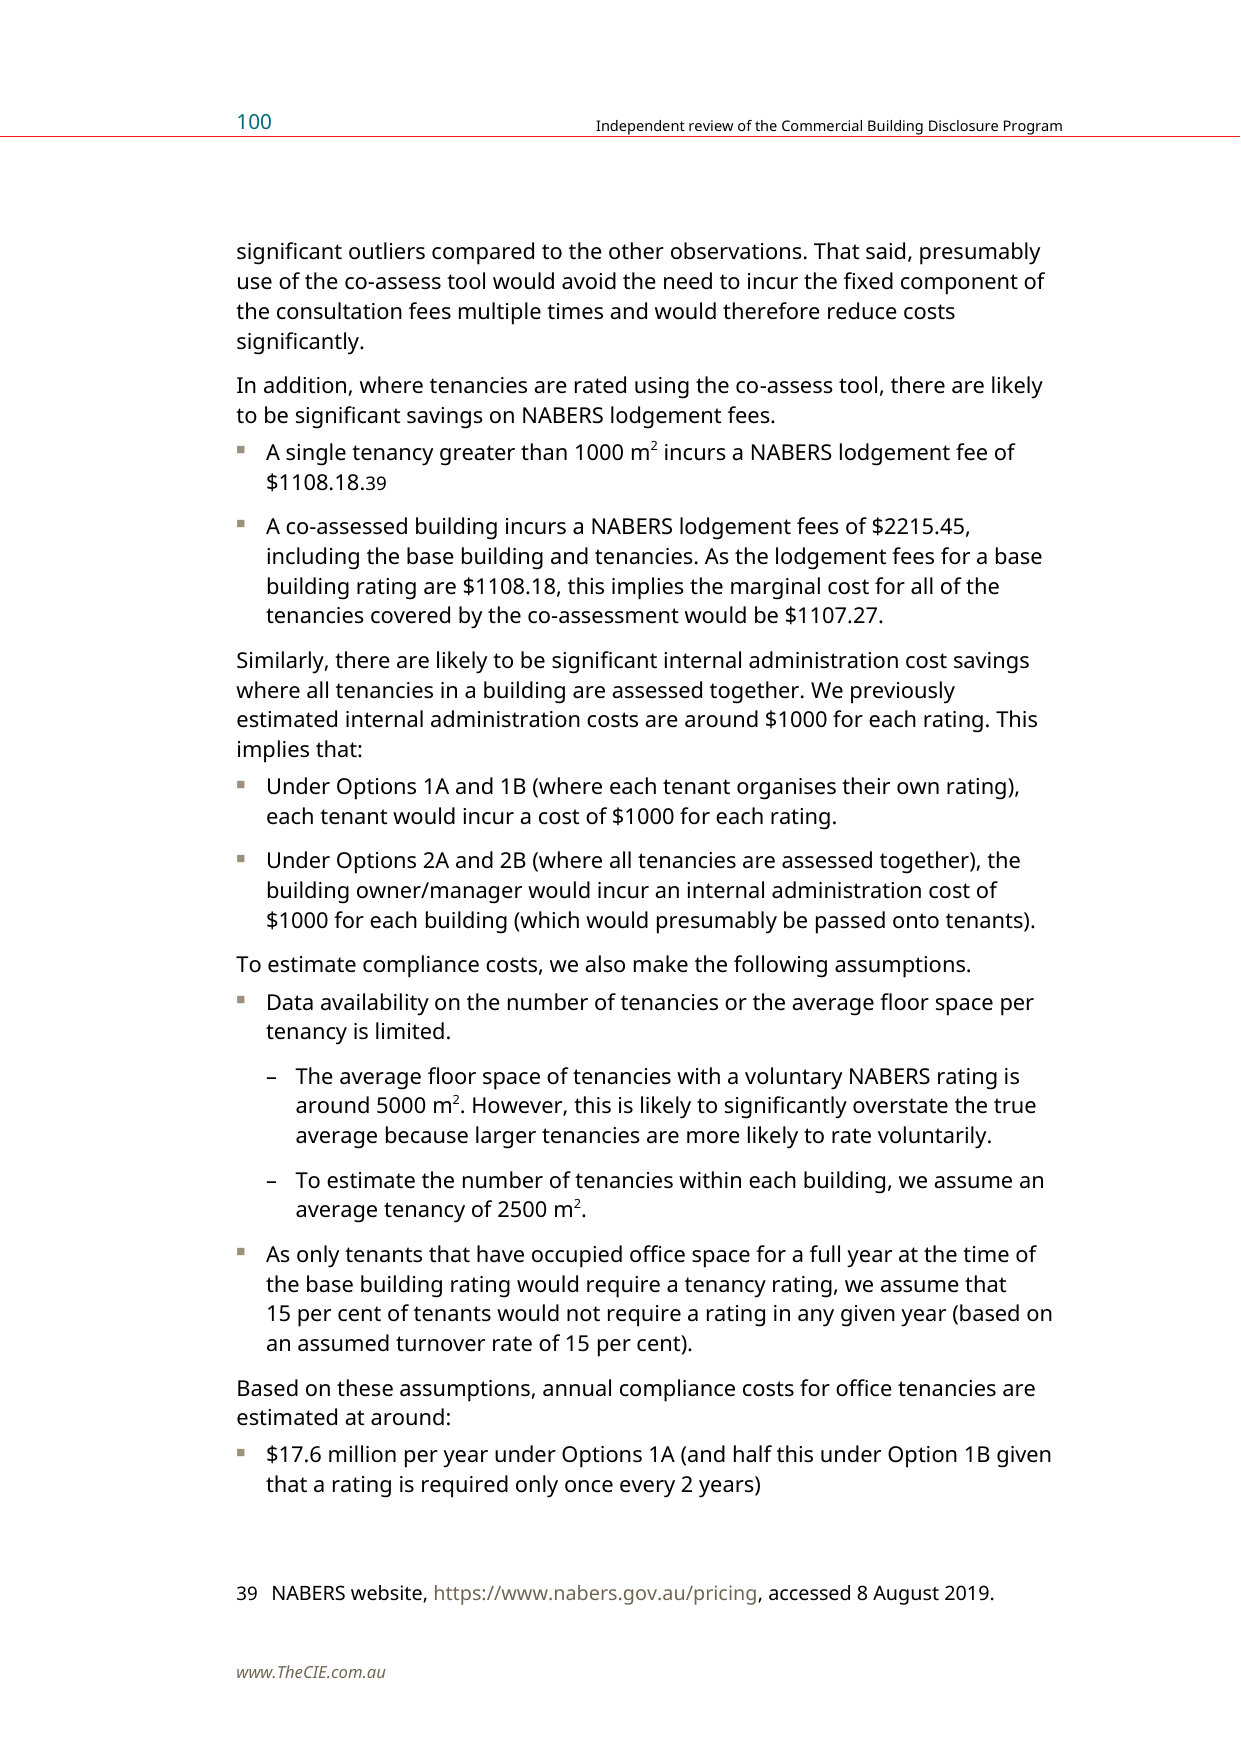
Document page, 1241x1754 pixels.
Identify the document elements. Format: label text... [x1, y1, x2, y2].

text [236, 236, 1063, 356]
list A single tenancy greater than 1000 m2 incurs a NABERS lodgement fee of $1108.18. [236, 437, 1063, 497]
list A co-assessed building incurs a NABERS lodgement fees of $2215.45, including the base building and tenancies. As the lodgement fees for a base building rating are $1108.18, this implies the marginal cost for all of the tenancies covered by the co-assessment would be $1107.27. [236, 511, 1063, 630]
text Similarly, there are likely to be significant internal administration cost savings where all tenancies in a building are assessed together. We previously estimated internal administration costs are around $1000 for each rating. This implies that: [236, 645, 1063, 764]
list Under Options 2A and 2B (where all tenancies are assessed together), the building owner/manager would incur an internal administration cost of $1000 for each building (which would presumably be passed onto tenants). [236, 846, 1063, 935]
list As only tenants that have occupied office space for a full year at the time of the base building rating would require a tenancy rating, we assume that 15 per cent of tenants would not require a rating in any given year (based on an assumed turnover rate of 15 per cent). [236, 1239, 1063, 1358]
text Based on these assumptions, annual compliance costs for office tenancies are estimated at around: [236, 1373, 1063, 1432]
text To estimate compliance costs, we also make the following assumptions. [236, 949, 1063, 979]
list $17.6 million per year under Options 1A (and half this under Option 1B given that a rating is required only once every 2 years) [236, 1439, 1063, 1499]
text In addition, where tenancies are rated using the co-assess tool, there are likely to be significant savings on NABERS lodgement fees. [236, 370, 1063, 430]
list To estimate the number of tenancies within each building, we assume an average tenancy of 2500 m2. [266, 1165, 1063, 1224]
list Under Options 1A and 1B (where each tenant organises their own rating), each tenant would incur a cost of $1000 for each rating. [236, 771, 1063, 831]
list Data availability on the number of tenancies or the average floor space per tenancy is limited. [236, 987, 1063, 1046]
list The average floor space of tenancies with a voluntary NABERS rating is around 5000 m2. However, this is likely to significantly overstate the true average because larger tenancies are more likely to rate voluntarily. [266, 1061, 1063, 1150]
